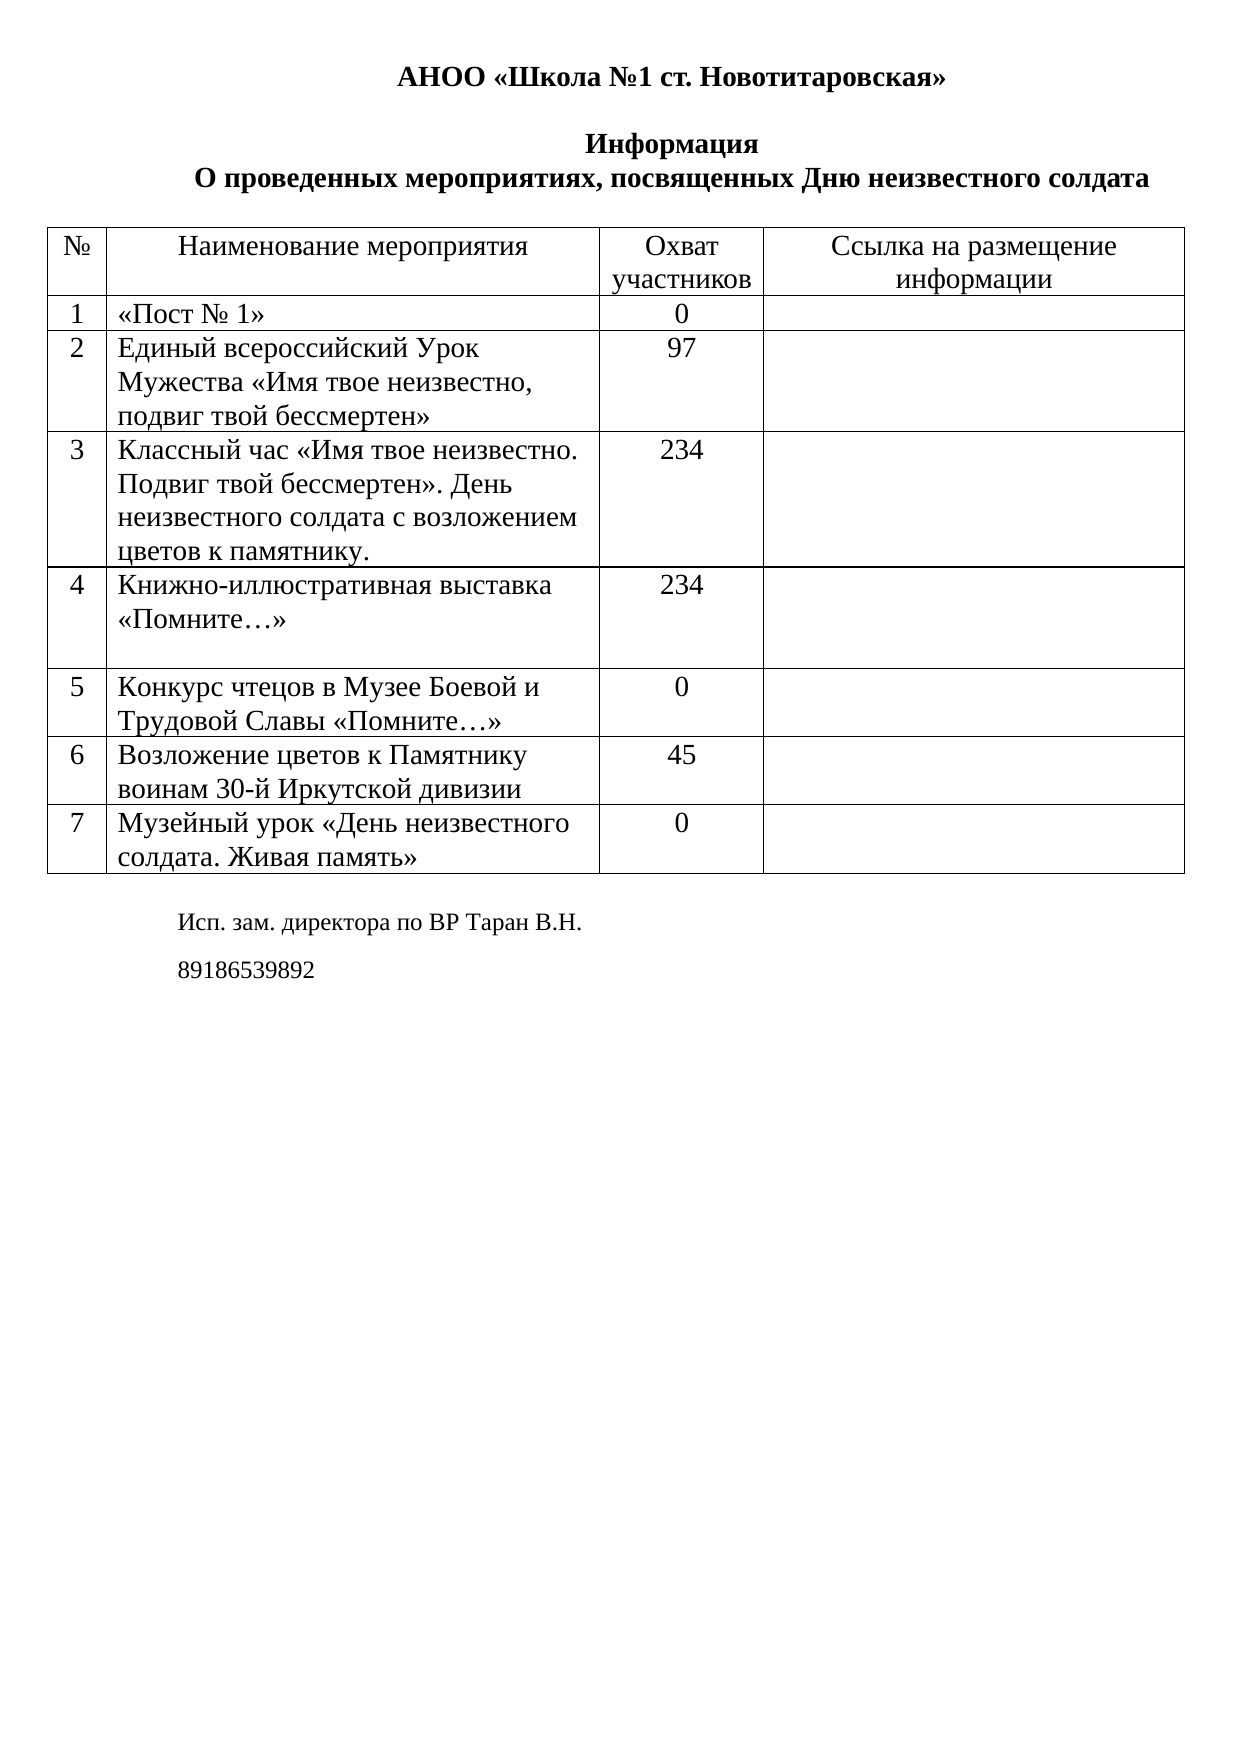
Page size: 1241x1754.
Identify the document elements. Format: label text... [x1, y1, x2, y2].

text О проведенных мероприятиях, посвященных Дню неизвестного солдата [192, 160, 1152, 193]
table_cell 97 [600, 331, 763, 431]
table_cell 3 [48, 432, 106, 566]
table_cell 4 [48, 568, 106, 668]
table_cell Конкурс чтецов в Музее Боевой и Трудовой Славы «Помните…» [107, 669, 599, 736]
table_cell Возложение цветов к Памятнику воинам 30-й Иркутской дивизии [107, 737, 599, 804]
table_cell «Пост № 1» [107, 296, 599, 329]
table_cell 0 [600, 805, 763, 872]
table_header Охват участников [600, 228, 763, 295]
table_cell Книжно-иллюстративная выставка «Помните…» [107, 568, 599, 668]
table_cell [764, 737, 1184, 804]
table_cell Классный час «Имя твое неизвестно. Подвиг твой бессмертен». День неизвестного солдата с возложением цветов к памятнику. [107, 432, 599, 566]
table_cell [764, 331, 1184, 431]
text Исп. зам. директора по ВР Таран В.Н. [177, 907, 1152, 936]
table_cell Музейный урок «День неизвестного солдата. Живая память» [107, 805, 599, 872]
table_cell 234 [600, 568, 763, 668]
table_cell 5 [48, 669, 106, 736]
text 89186539892 [177, 955, 1152, 983]
table_cell Единый всероссийский Урок Мужества «Имя твое неизвестно, подвиг твой бессмертен» [107, 331, 599, 431]
table_header № [48, 228, 106, 295]
table_cell 1 [48, 296, 106, 329]
table_header Наименование мероприятия [107, 228, 599, 295]
table_cell 0 [600, 296, 763, 329]
table_cell [764, 568, 1184, 668]
table_cell [764, 432, 1184, 566]
text АНОО «Школа №1 ст. Новотитаровская» [192, 59, 1152, 93]
table_cell [764, 296, 1184, 329]
table_cell 0 [600, 669, 763, 736]
text Информация [192, 126, 1152, 160]
table_cell [764, 669, 1184, 736]
table_cell [764, 805, 1184, 872]
table_cell 7 [48, 805, 106, 872]
table_header Ссылка на размещение информации [764, 228, 1184, 295]
table_cell 234 [600, 432, 763, 566]
table_cell 6 [48, 737, 106, 804]
table_cell 2 [48, 331, 106, 431]
table_cell 45 [600, 737, 763, 804]
